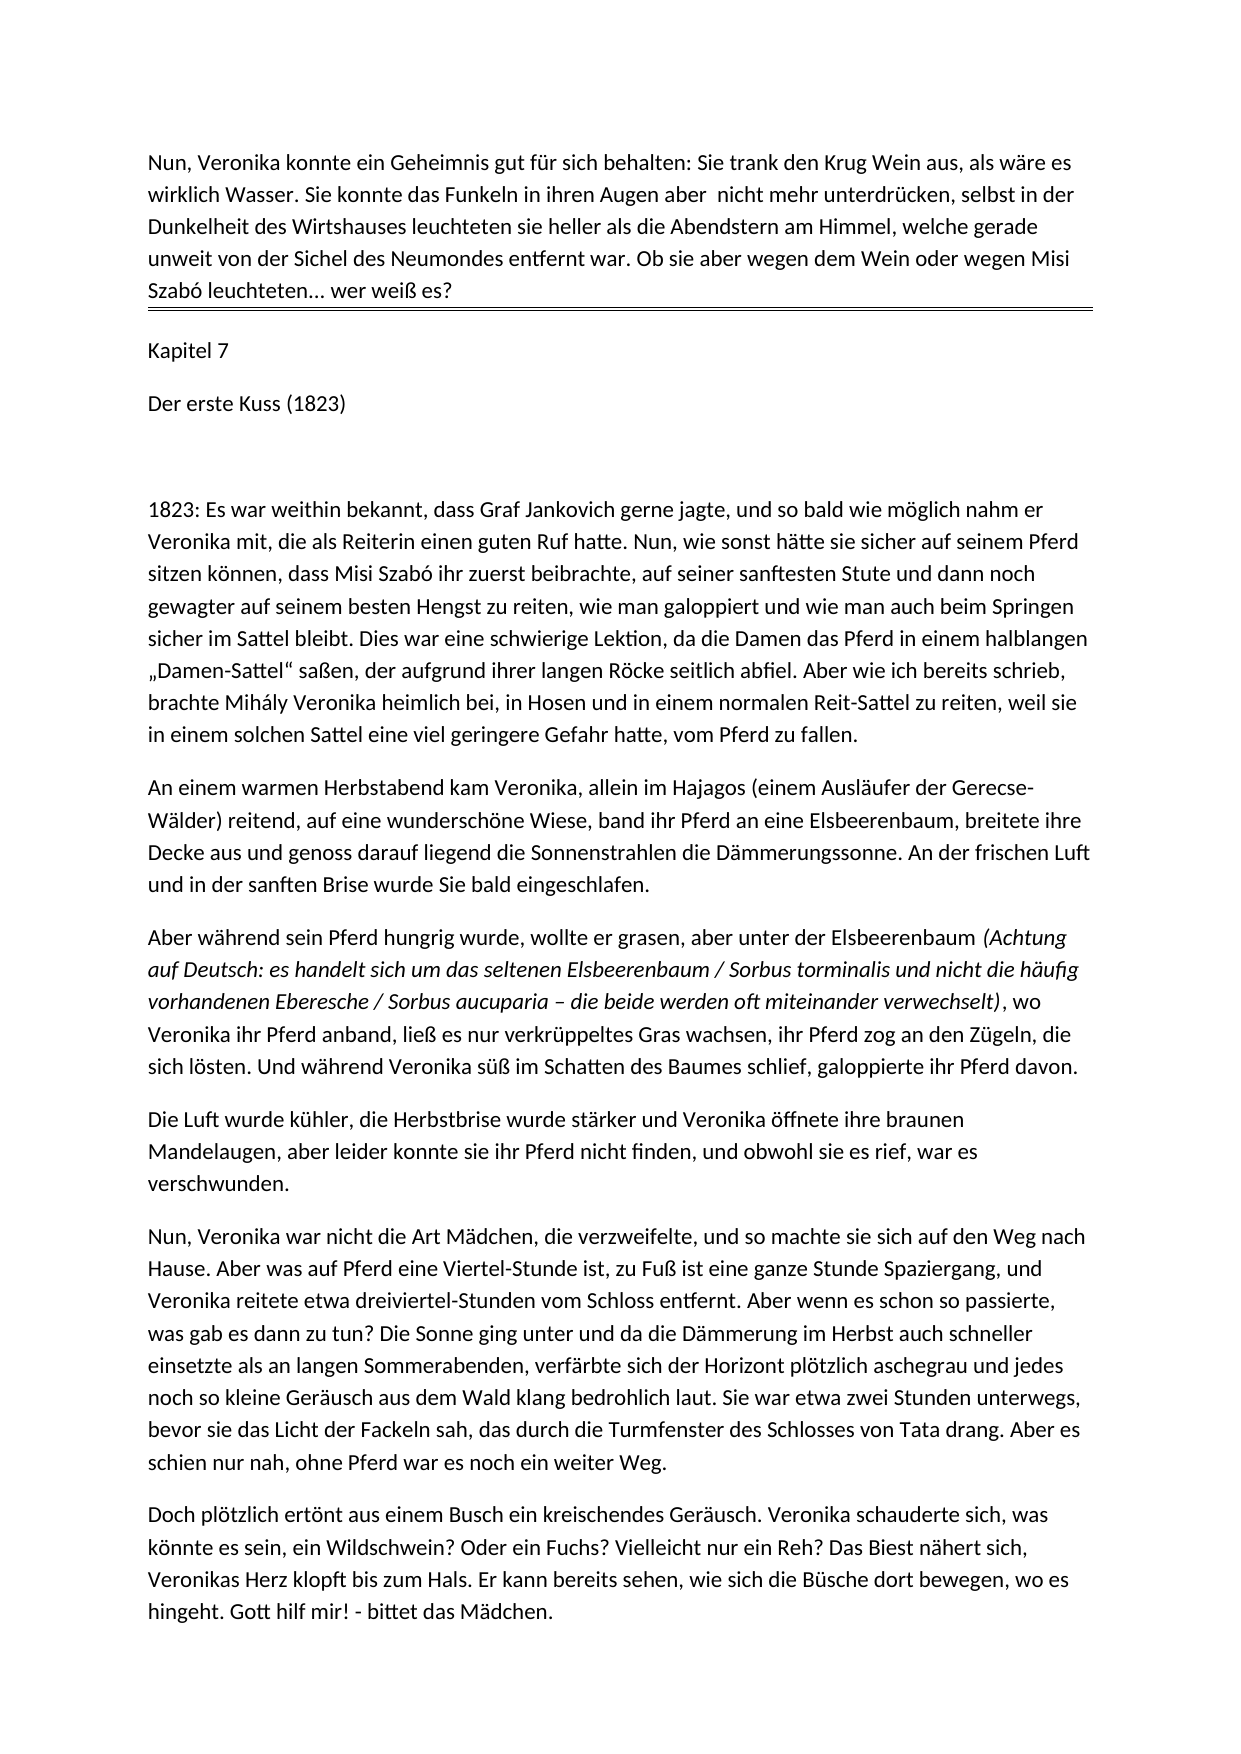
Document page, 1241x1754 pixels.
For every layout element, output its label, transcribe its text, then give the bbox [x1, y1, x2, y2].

text 1823: Es war weithin bekannt, dass Graf Jankovich gerne jagte, und so bald wie möglich nahm er Veronika mit, die als Reiterin einen guten Ruf hatte. Nun, wie sonst hätte sie sicher auf seinem Pferd sitzen können, dass Misi Szabó ihr zuerst beibrachte, auf seiner sanftesten Stute und dann noch gewagter auf seinem besten Hengst zu reiten, wie man galoppiert und wie man auch beim Springen sicher im Sattel bleibt. Dies war eine schwierige Lektion, da die Damen das Pferd in einem halblangen „Damen-Sattel“ saßen, der aufgrund ihrer langen Röcke seitlich abfiel. Aber wie ich bereits schrieb, brachte Mihály Veronika heimlich bei, in Hosen und in einem normalen Reit-Sattel zu reiten, weil sie in einem solchen Sattel eine viel geringere Gefahr hatte, vom Pferd zu fallen. [148, 495, 1093, 748]
text Nun, Veronika war nicht die Art Mädchen, die verzweifelte, und so machte sie sich auf den Weg nach Hause. Aber was auf Pferd eine Viertel-Stunde ist, zu Fuß ist eine ganze Stunde Spaziergang, und Veronika reitete etwa dreiviertel-Stunden vom Schloss entfernt. Aber wenn es schon so passierte, was gab es dann zu tun? Die Sonne ging unter und da die Dämmerung im Herbst auch schneller einsetzte als an langen Sommerabenden, verfärbte sich der Horizont plötzlich aschegrau und jedes noch so kleine Geräusch aus dem Wald klang bedrohlich laut. Sie war etwa zwei Stunden unterwegs, bevor sie das Licht der Fackeln sah, das durch die Turmfenster des Schlosses von Tata drang. Aber es schien nur nah, ohne Pferd war es noch ein weiter Weg. [148, 1222, 1093, 1476]
text Doch plötzlich ertönt aus einem Busch ein kreischendes Geräusch. Veronika schauderte sich, was könnte es sein, ein Wildschwein? Oder ein Fuchs? Vielleicht nur ein Reh? Das Biest nähert sich, Veronikas Herz klopft bis zum Hals. Er kann bereits sehen, wie sich die Büsche dort bewegen, wo es hingeht. Gott hilf mir! - bittet das Mädchen. [148, 1501, 1093, 1625]
text An einem warmen Herbstabend kam Veronika, allein im Hajagos (einem Ausläufer der Gerecse-Wälder) reitend, auf eine wunderschöne Wiese, band ihr Pferd an eine Elsbeerenbaum, breitete ihre Decke aus und genoss darauf liegend die Sonnenstrahlen die Dämmerungssonne. An der frischen Luft und in der sanften Brise wurde Sie bald eingeschlafen. [148, 773, 1093, 898]
text Die Luft wurde kühler, die Herbstbrise wurde stärker und Veronika öffnete ihre braunen Mandelaugen, aber leider konnte sie ihr Pferd nicht finden, und obwohl sie es rief, war es verschwunden. [148, 1105, 1093, 1197]
text Der erste Kuss (1823) [148, 389, 1093, 417]
text Nun, Veronika konnte ein Geheimnis gut für sich behalten: Sie trank den Krug Wein aus, als wäre es wirklich Wasser. Sie konnte das Funkeln in ihren Augen aber nicht mehr unterdrücken, selbst in der Dunkelheit des Wirtshauses leuchteten sie heller als die Abendstern am Himmel, welche gerade unweit von der Sichel des Neumondes entfernt war. Ob sie aber wegen dem Wein oder wegen Misi Szabó leuchteten... wer weiß es? [148, 148, 1093, 307]
text Kapitel 7 [148, 336, 1093, 364]
text Aber während sein Pferd hungrig wurde, wollte er grasen, aber unter der Elsbeerenbaum (Achtung auf Deutsch: es handelt sich um das seltenen Elsbeerenbaum / Sorbus torminalis und nicht die häufig vorhandenen Eberesche / Sorbus aucuparia – die beide werden oft miteinander verwechselt), wo Veronika ihr Pferd anband, ließ es nur verkrüppeltes Gras wachsen, ihr Pferd zog an den Zügeln, die sich lösten. Und während Veronika süß im Schatten des Baumes schlief, galoppierte ihr Pferd davon. [148, 923, 1093, 1080]
